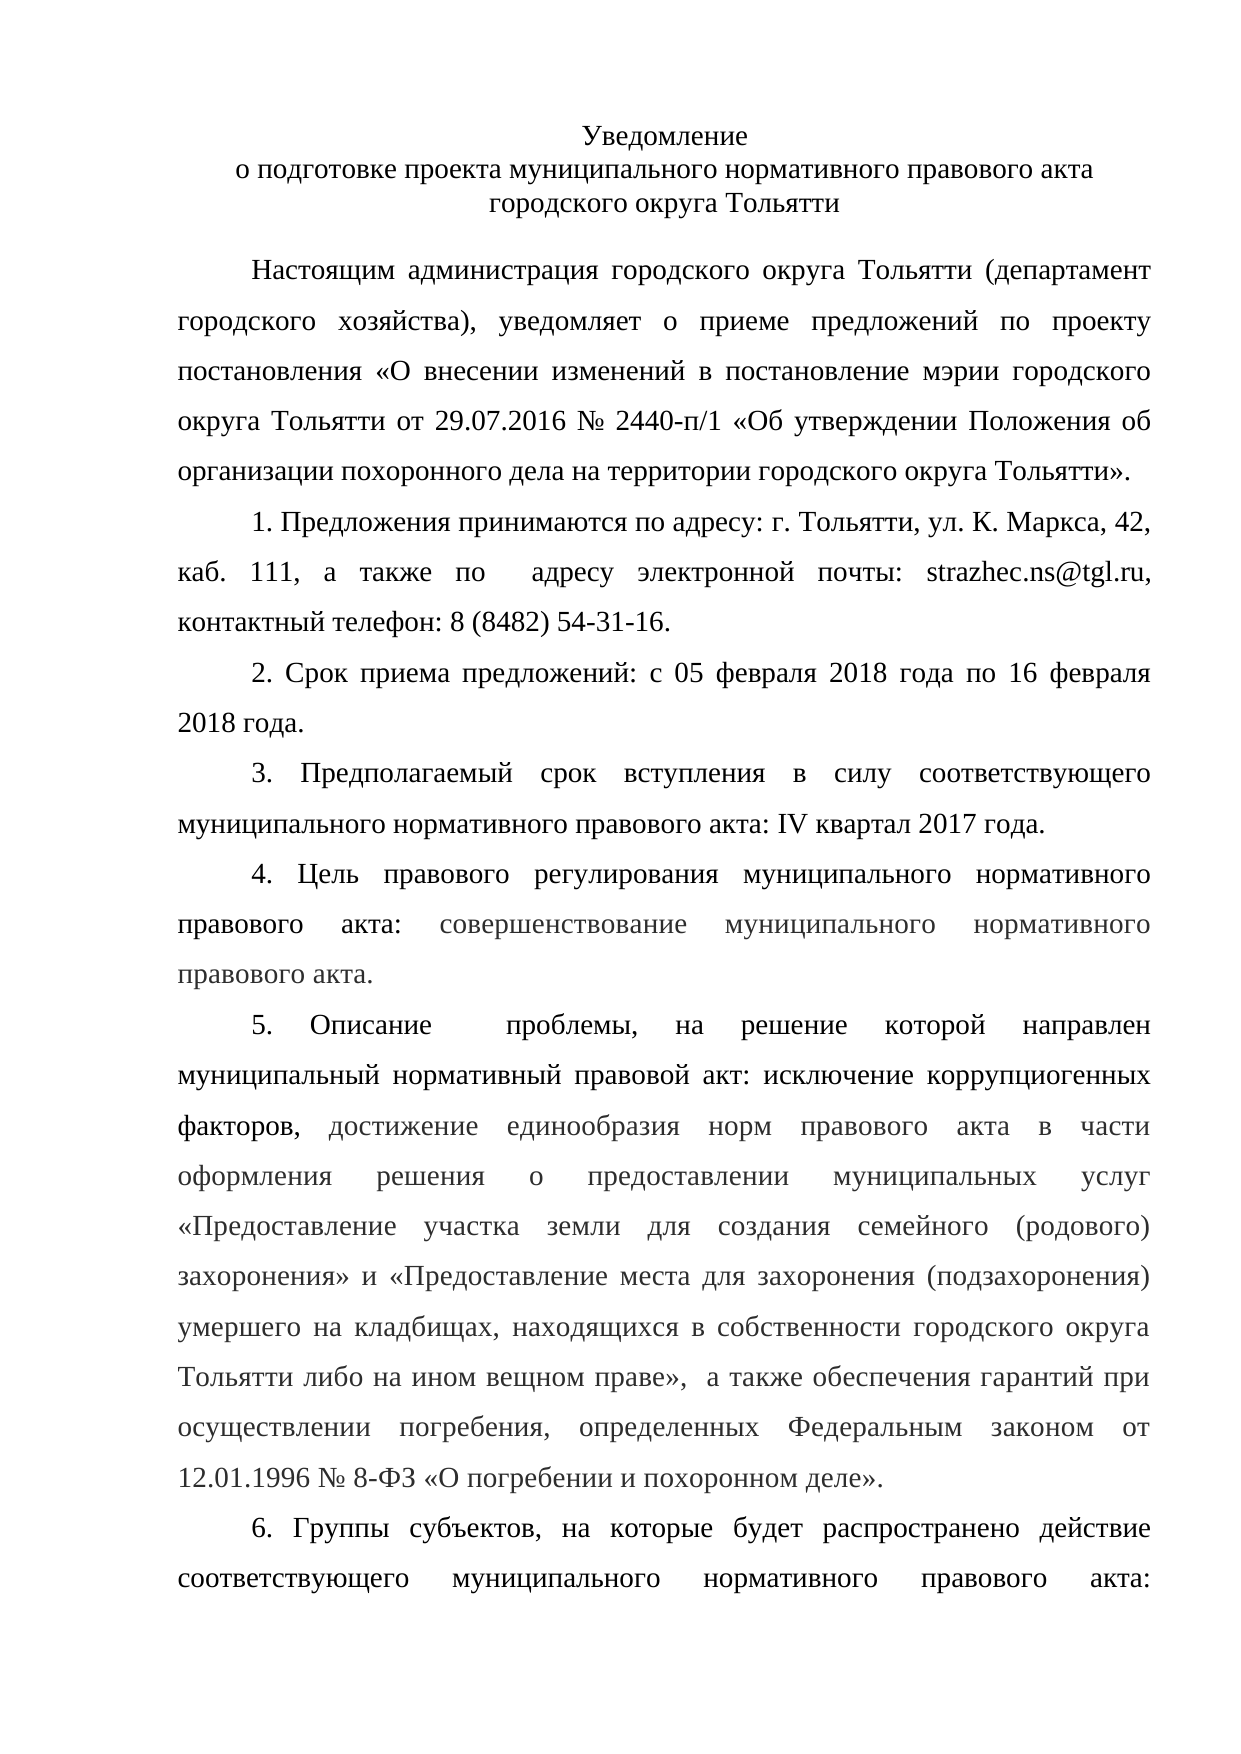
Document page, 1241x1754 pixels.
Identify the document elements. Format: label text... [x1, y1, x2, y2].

text Настоящим администрация городского округа Тольятти (департамент городского хозяйства), уведомляет о приеме предложений по проекту постановления «О внесении изменений в постановление мэрии городского округа Тольятти от 29.07.2016 № 2440-п/1 «Об утверждении Положения об организации похоронного дела на территории городского округа Тольятти». [177, 252, 1152, 487]
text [177, 1510, 1152, 1594]
text 5. Описание проблемы, на решение которой направлен муниципальный нормативный правовой акт: исключение коррупциогенных факторов, достижение единообразия норм правового акта в части оформления решения о предоставлении муниципальных услуг «Предоставление участка земли для создания семейного (родового) захоронения» и «Предоставление места для захоронения (подзахоронения) умершего на кладбищах, находящихся в собственности городского округа Тольятти либо на ином вещном праве», а также обеспечения гарантий при осуществлении погребения, определенных Федеральным законом от 12.01.1996 № 8-ФЗ «О погребении и похоронном деле». [177, 1007, 1152, 1493]
text Уведомление [177, 118, 1152, 152]
text 3. Предполагаемый срок вступления в силу соответствующего муниципального нормативного правового акта: IV квартал 2017 года. [177, 755, 1152, 839]
text о подготовке проекта муниципального нормативного правового акта городского округа Тольятти [177, 152, 1152, 219]
text 2. Срок приема предложений: с 05 февраля 2018 года по 16 февраля 2018 года. [177, 655, 1152, 739]
text 1. Предложения принимаются по адресу: г. Тольятти, ул. К. Маркса, 42, каб. 111, а также по адресу электронной почты: strazhec.ns@tgl.ru, контактный телефон: 8 (8482) 54-31-16. [177, 504, 1152, 638]
text 4. Цель правового регулирования муниципального нормативного правового акта: совершенствование муниципального нормативного правового акта. [177, 856, 1152, 990]
